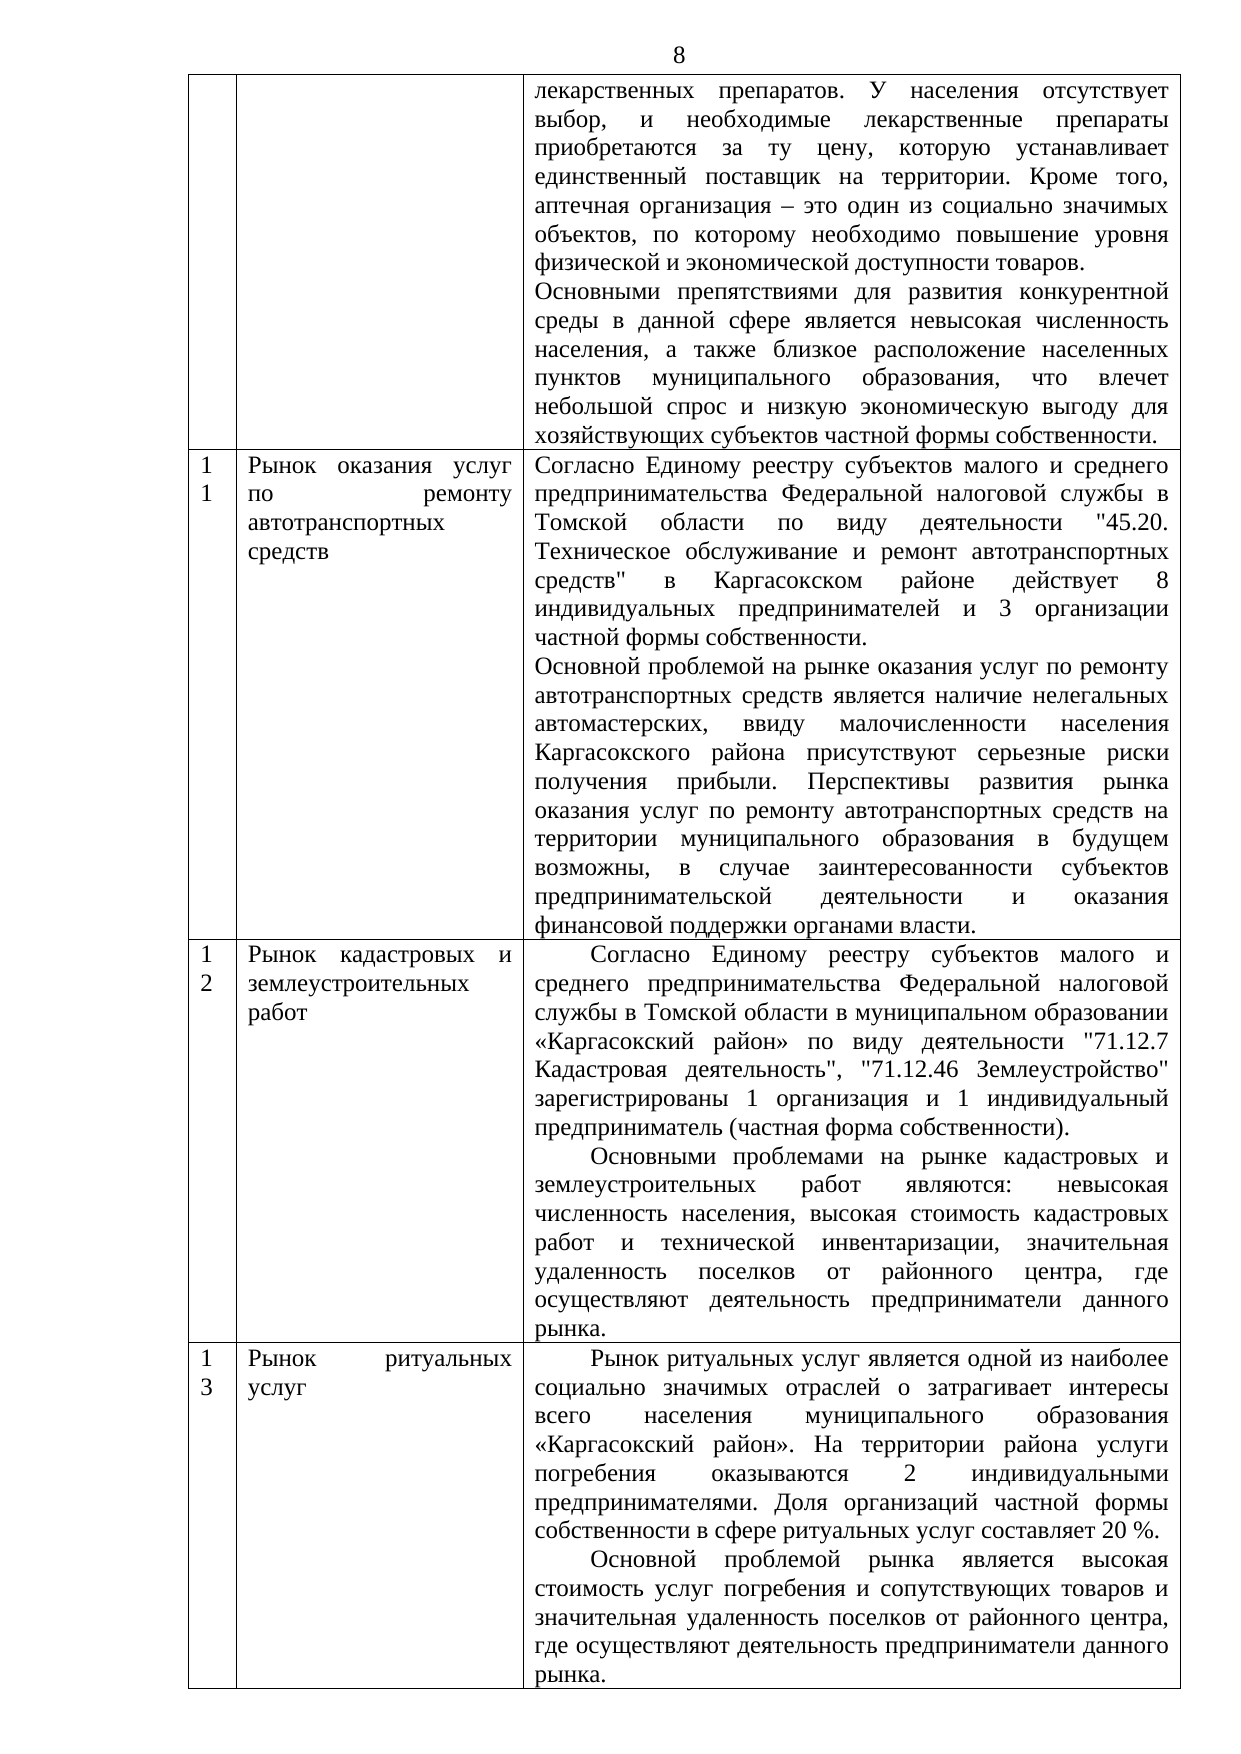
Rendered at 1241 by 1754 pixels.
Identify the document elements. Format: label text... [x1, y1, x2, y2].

table_cell Рынок кадастровых и землеустроительных работ [237, 940, 523, 1342]
table_cell 11 [189, 450, 236, 938]
table_cell 13 [189, 1343, 236, 1688]
table_cell Рынок оказания услуг по ремонту автотранспортных средств [237, 450, 523, 938]
table_cell 10 [189, 75, 236, 449]
table_cell Согласно Единому реестру субъектов малого и среднего предпринимательства Федеральной налоговой службы в Томской области по виду деятельности "45.20. Техническое обслуживание и ремонт автотранспортных средств" в Каргасокском районе действует 8 индивидуальных предпринимателей и 3 организации частной формы собственности. Основной проблемой на рынке оказания услуг по ремонту автотранспортных средств является наличие нелегальных автомастерских, ввиду малочисленности населения Каргасокского района присутствуют серьезные риски получения прибыли. Перспективы развития рынка оказания услуг по ремонту автотранспортных средств на территории муниципального образования в будущем возможны, в случае заинтересованности субъектов предпринимательской деятельности и оказания финансовой поддержки органами власти. [524, 450, 1180, 938]
table_cell 12 [189, 940, 236, 1342]
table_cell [237, 75, 523, 449]
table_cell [524, 1343, 1180, 1688]
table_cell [237, 1343, 523, 1688]
table_cell Согласно Единому реестру субъектов малого и среднего предпринимательства Федеральной налоговой службы в Томской области в муниципальном образовании «Каргасокский район» по виду деятельности "71.12.7 Кадастровая деятельность", "71.12.46 Землеустройство" зарегистрированы 1 организация и 1 индивидуальный предприниматель (частная форма собственности). Основными проблемами на рынке кадастровых и землеустроительных работ являются: невысокая численность населения, высокая стоимость кадастровых работ и технической инвентаризации, значительная удаленность поселков от районного центра, где осуществляют деятельность предприниматели данного рынка. [524, 940, 1180, 1342]
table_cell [524, 75, 1180, 449]
